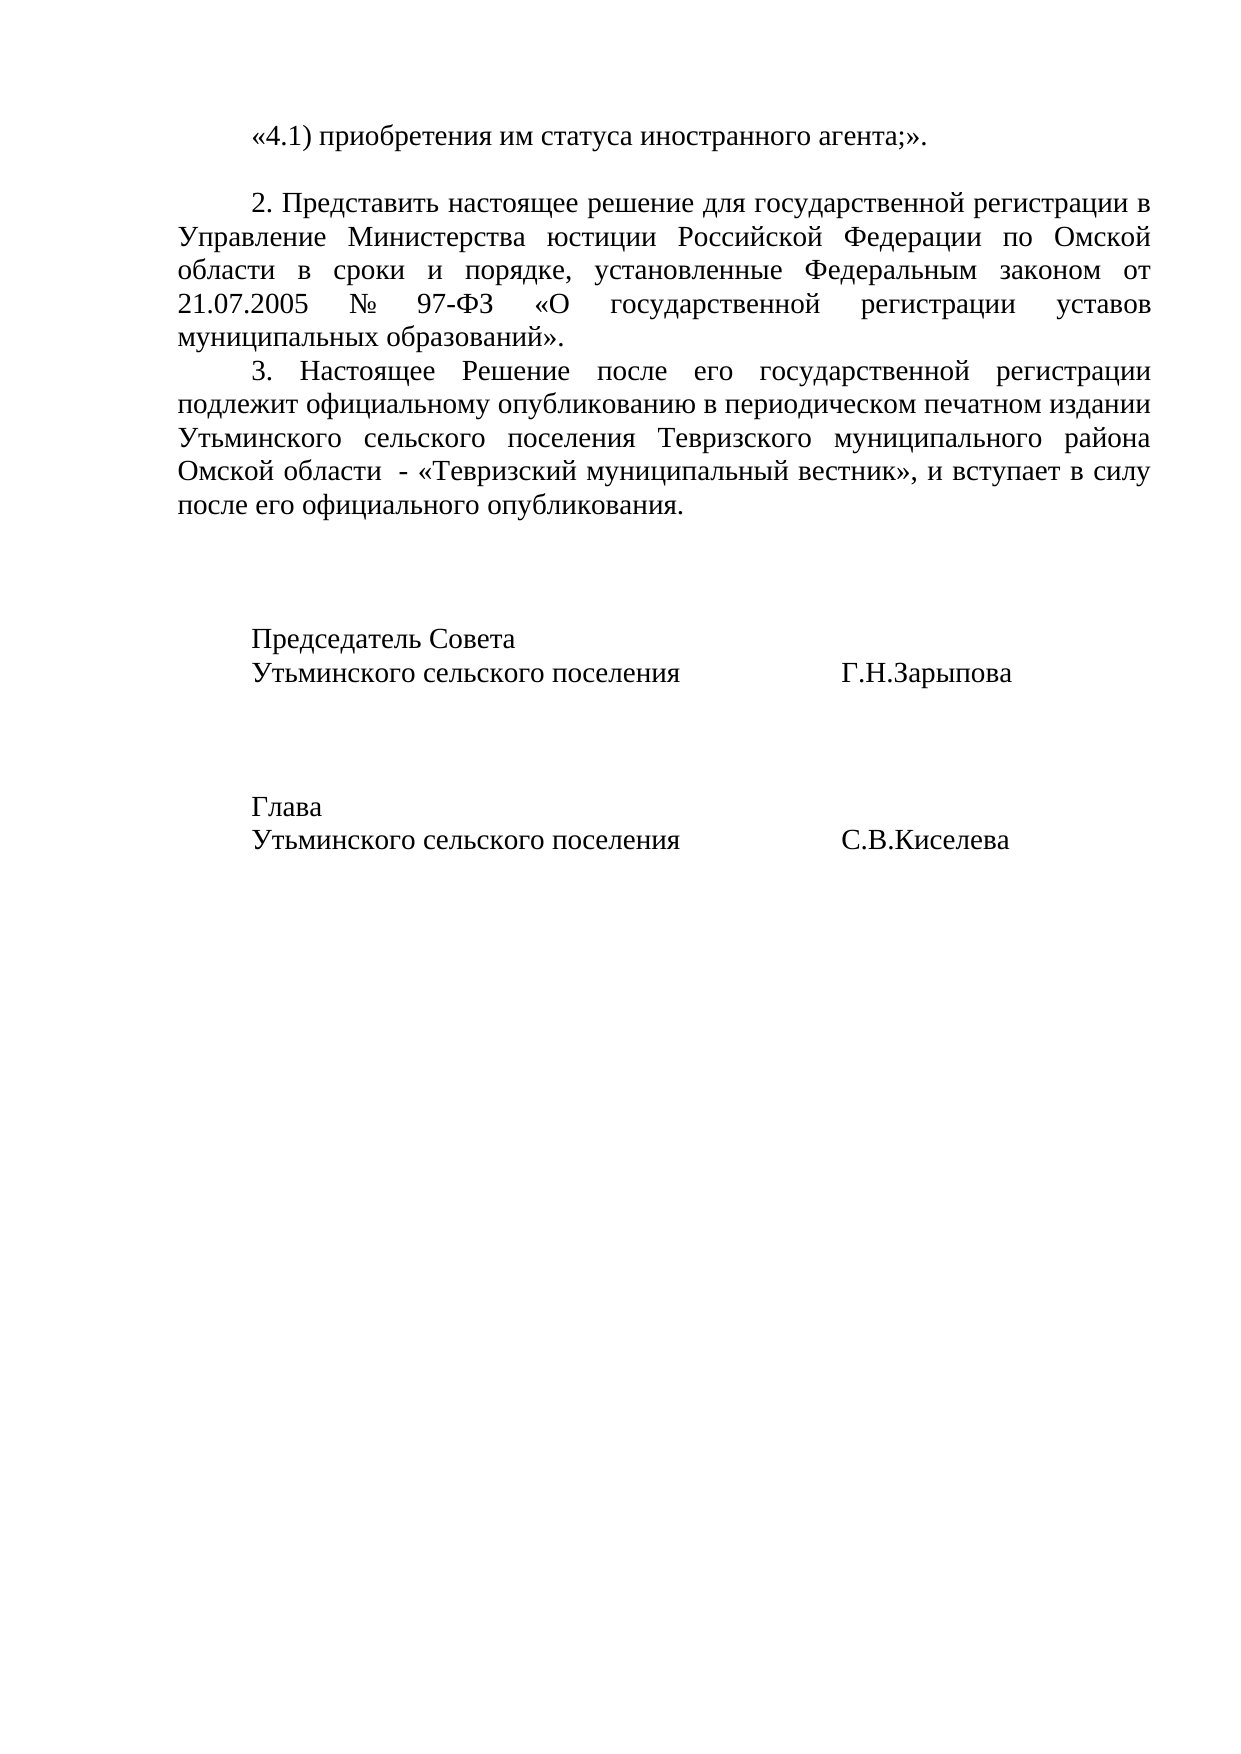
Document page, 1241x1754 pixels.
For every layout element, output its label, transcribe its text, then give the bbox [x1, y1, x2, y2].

text Утьминского сельского поселения Г.Н.Зарыпова [177, 655, 1152, 722]
text Председатель Совета [177, 621, 1152, 655]
text «4.1) приобретения им статуса иностранного агента;». [177, 118, 1152, 152]
text Утьминского сельского поселения С.В.Киселева [177, 822, 1152, 889]
text 2. Представить настоящее решение для государственной регистрации в Управление Министерства юстиции Российской Федерации по Омской области в сроки и порядке, установленные Федеральным законом от 21.07.2005 № 97-ФЗ «О государственной регистрации уставов муниципальных образований». [177, 185, 1152, 353]
text 3. Настоящее Решение после его государственной регистрации подлежит официальному опубликованию в периодическом печатном издании Утьминского сельского поселения Тевризского муниципального района Омской области - «Тевризский муниципальный вестник», и вступает в силу после его официального опубликования. [177, 353, 1152, 521]
text Глава [177, 789, 1152, 822]
